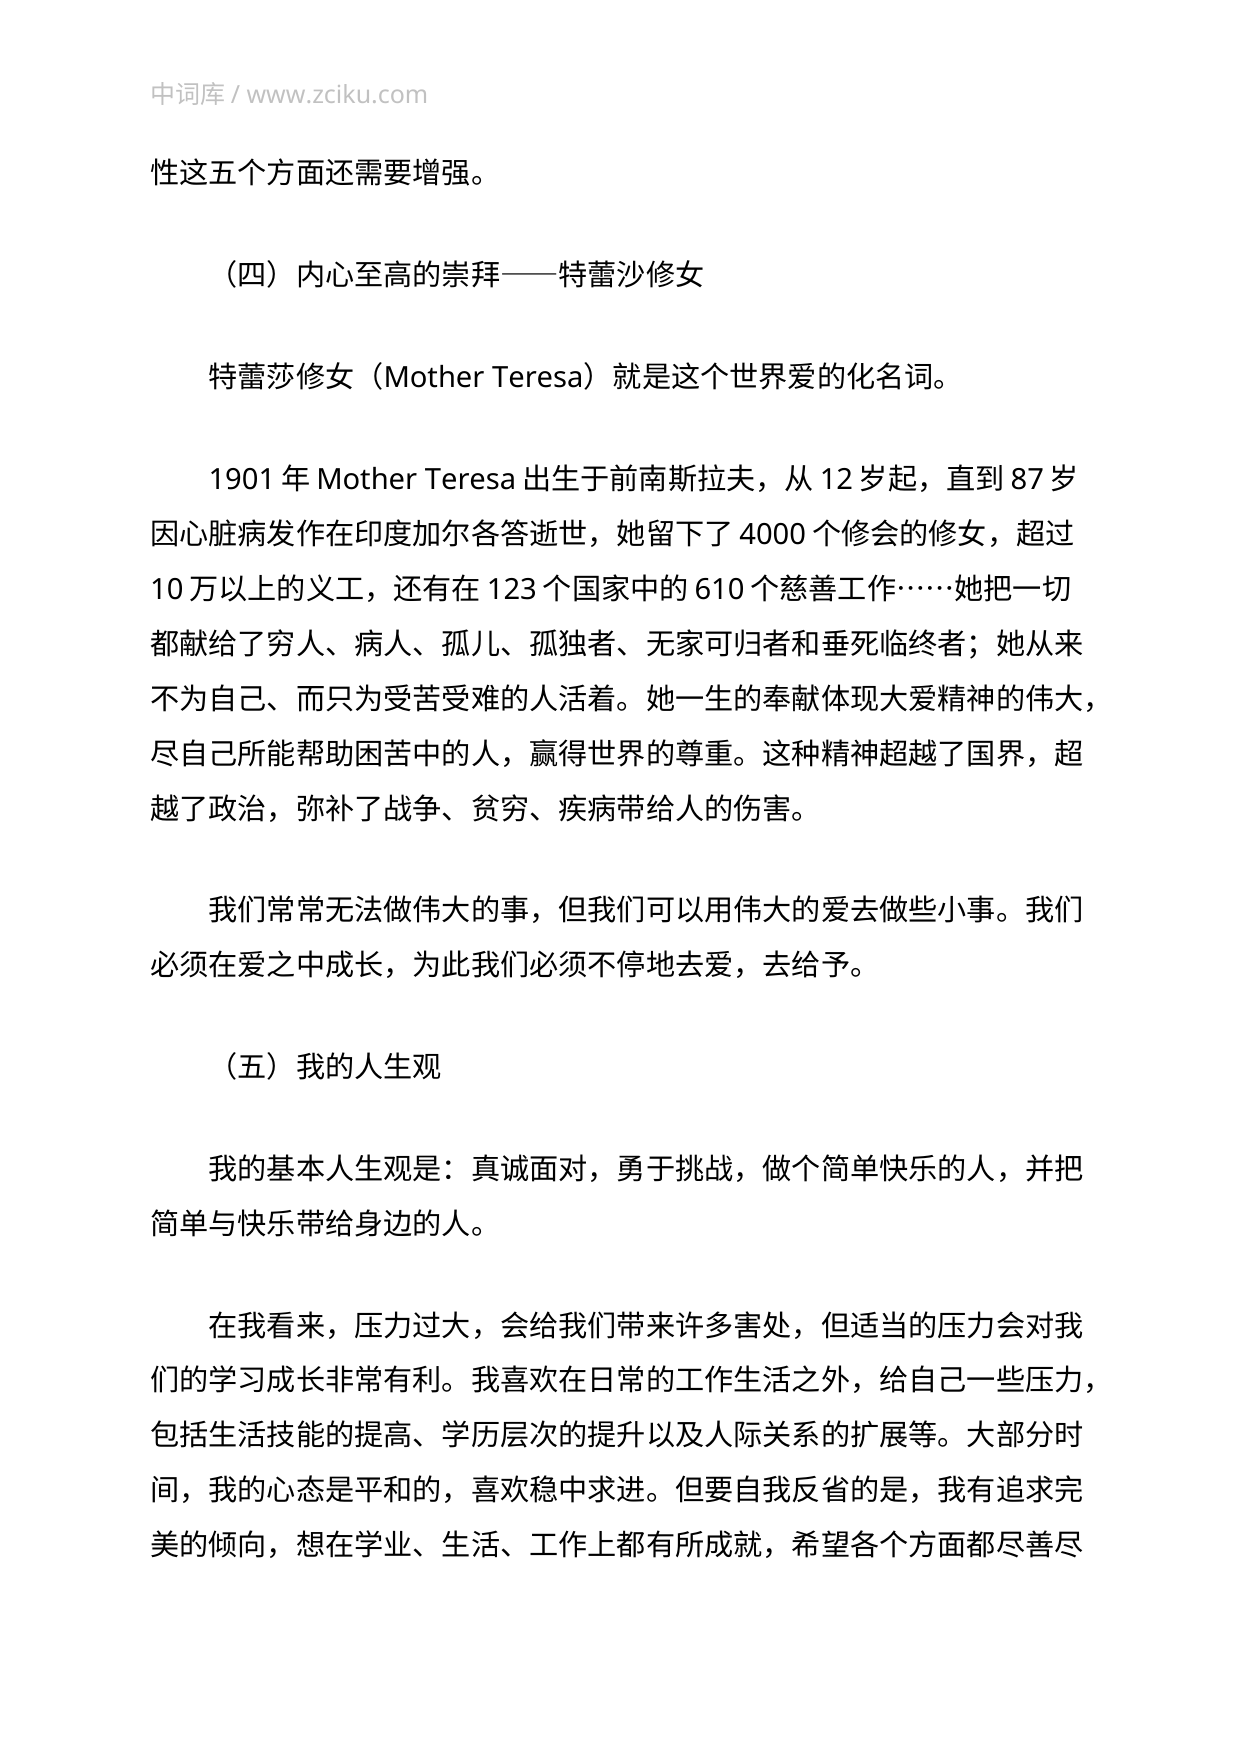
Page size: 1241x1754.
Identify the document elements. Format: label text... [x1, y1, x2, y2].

text 我的基本人生观是：真诚面对，勇于挑战，做个简单快乐的人，并把简单与快乐带给身边的人。 [150, 1145, 1090, 1243]
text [150, 150, 1090, 192]
text 我们常常无法做伟大的事，但我们可以用伟大的爱去做些小事。我们必须在爱之中成长，为此我们必须不停地去爱，去给予。 [150, 887, 1090, 984]
text （四）内心至高的崇拜——特蕾沙修女 [150, 252, 1090, 294]
text 特蕾莎修女（Mother Teresa）就是这个世界爱的化名词。 [150, 353, 1090, 396]
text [150, 1302, 1090, 1564]
text 1901年Mother Teresa出生于前南斯拉夫，从12岁起，直到87岁因心脏病发作在印度加尔各答逝世，她留下了4000个修会的修女，超过10万以上的义工，还有在123个国家中的610个慈善工作……她把一切都献给了穷人、病人、孤儿、孤独者、无家可归者和垂死临终者；她从来不为自己、而只为受苦受难的人活着。她一生的奉献体现大爱精神的伟大，尽自己所能帮助困苦中的人，赢得世界的尊重。这种精神超越了国界，超越了政治，弥补了战争、贫穷、疾病带给人的伤害。 [150, 456, 1090, 827]
text （五）我的人生观 [150, 1044, 1090, 1086]
